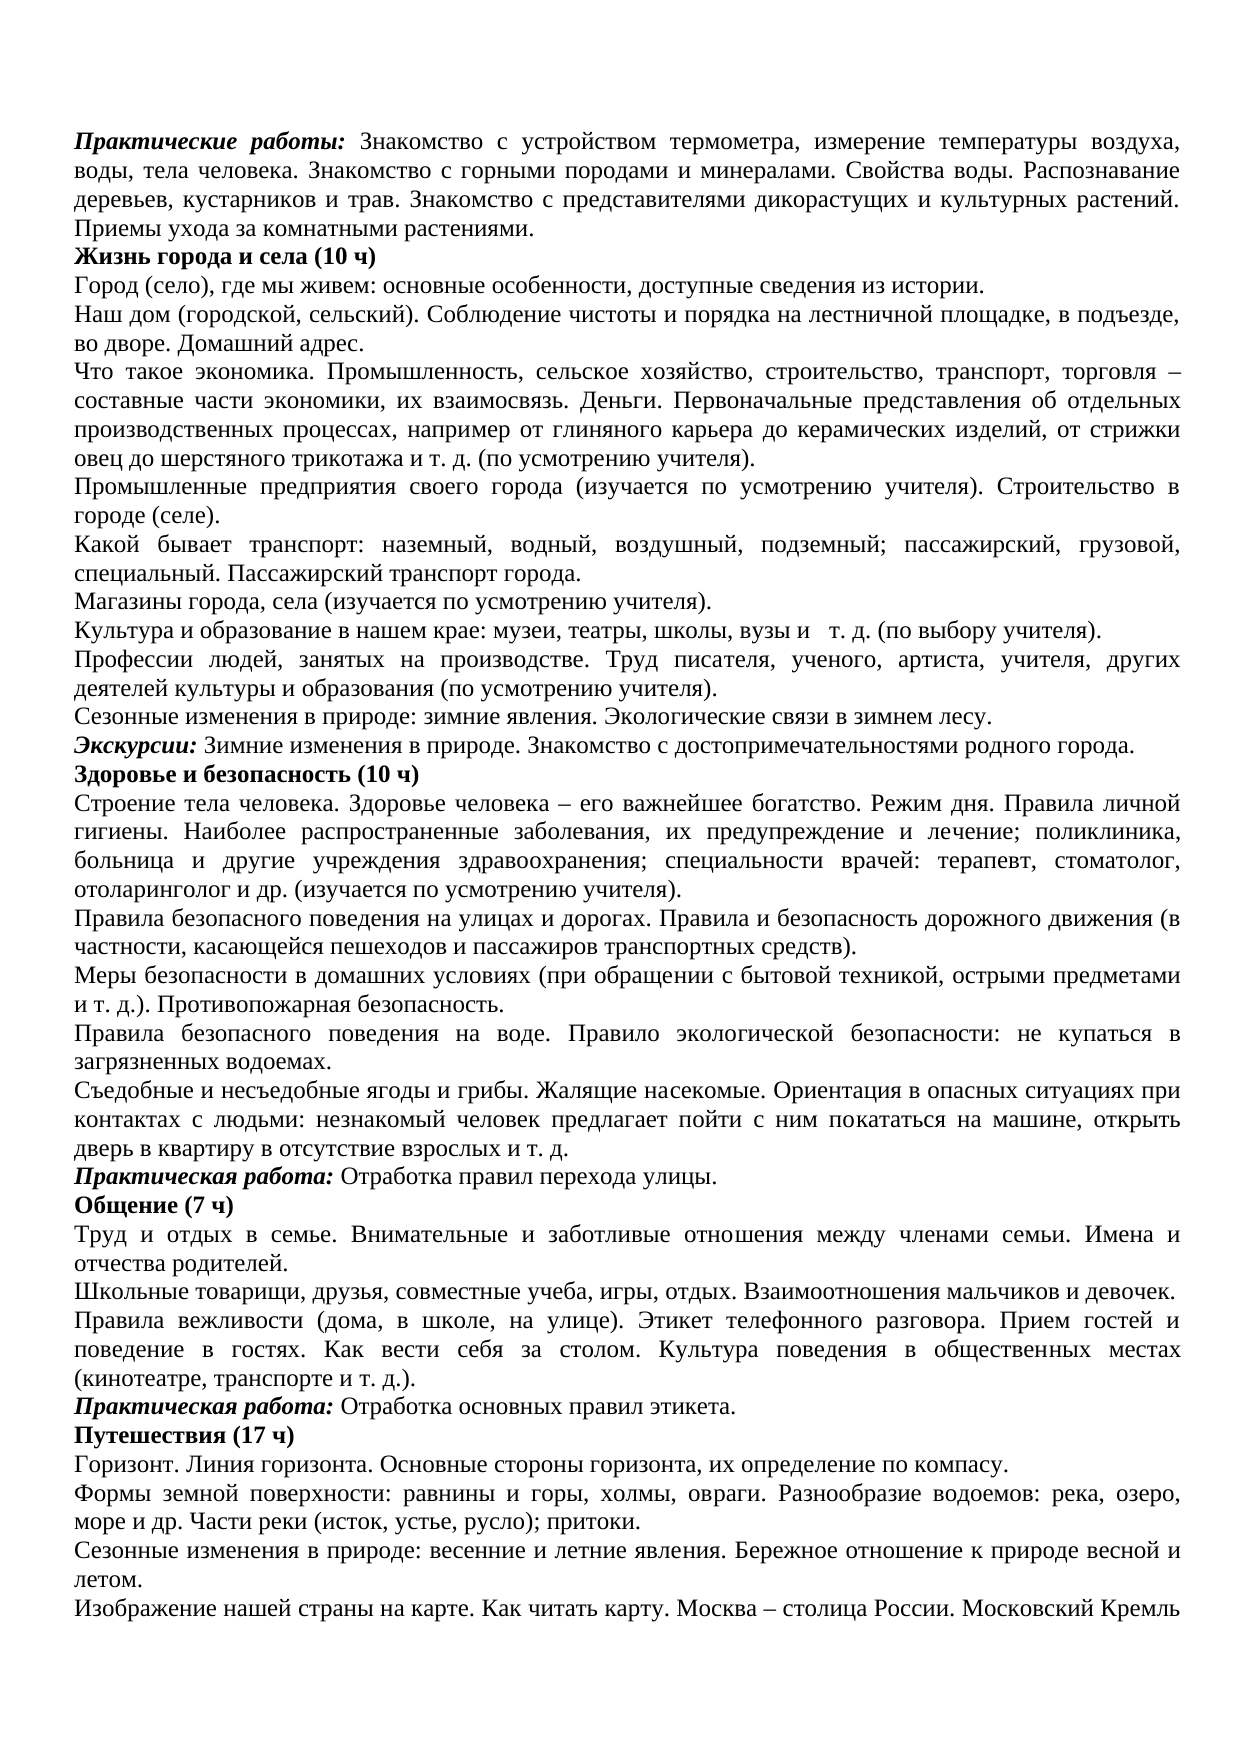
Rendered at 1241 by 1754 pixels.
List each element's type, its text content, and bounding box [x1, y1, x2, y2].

text Строение тела человека. Здоровье человека – его важнейшее богатство. Режим дня. Правила личной гигиены. Наиболее распространенные заболевания, их предупреждение и лечение; поликлиника, больница и другие учреждения здравоохранения; специальности врачей: терапевт, стоматолог, отоларинголог и др. (изучается по усмотрению учителя). [74, 788, 1181, 903]
text Профессии людей, занятых на производстве. Труд писателя, ученого, артиста, учителя, других деятелей культуры и образования (по усмотрению учителя). [74, 644, 1181, 701]
text Город (село), где мы живем: основные особенности, доступные сведения из истории. [74, 270, 1181, 299]
text Здоровье и безопасность (10 ч) [74, 759, 1181, 788]
text Что такое экономика. Промышленность, сельское хозяйство, строительство, транспорт, торговля – составные части экономики, их взаимосвязь. Деньги. Первоначальные представления об отдельных производственных процессах, например от глиняного карьера до керамических изделий, от стрижки овец до шерстяного трикотажа и т. д. (по усмотрению учителя). [74, 356, 1181, 471]
text Наш дом (городской, сельский). Соблюдение чистоты и порядка на лестничной площадке, в подъезде, во дворе. Домашний адрес. [74, 299, 1181, 356]
text Сезонные изменения в природе: зимние явления. Экологические связи в зимнем лесу. [74, 701, 1181, 730]
text Практические работы: Знакомство с устройством термометра, измерение температуры воздуха, воды, тела человека. Знакомство с горными породами и минералами. Свойства воды. Распознавание деревьев, кустарников и трав. Знакомство с представителями дикорастущих и культурных растений. Приемы ухода за комнатными растениями. [74, 126, 1181, 241]
text Экскурсии: Зимние изменения в природе. Знакомство с достопримечательностями родного города. [74, 730, 1181, 759]
text Культура и образование в нашем крае: музеи, театры, школы, вузы и т. д. (по выбору учителя). [74, 615, 1181, 644]
text Формы земной поверхности: равнины и горы, холмы, овраги. Разнообразие водоемов: река, озеро, море и др. Части реки (исток, устье, русло); притоки. [74, 1478, 1181, 1535]
text Промышленные предприятия своего города (изучается по усмотрению учителя). Строительство в городе (селе). [74, 471, 1181, 529]
text Какой бывает транспорт: наземный, водный, воздушный, подземный; пассажирский, грузовой, специальный. Пассажирский транспорт города. [74, 529, 1181, 586]
text Труд и отдых в семье. Внимательные и заботливые отношения между членами семьи. Имена и отчества родителей. [74, 1219, 1181, 1276]
text Меры безопасности в домашних условиях (при обращении с бытовой техникой, острыми предметами и т. д.). Противопожарная безопасность. [74, 960, 1181, 1018]
text Жизнь города и села (10 ч) [74, 241, 1181, 270]
text Путешествия (17 ч) [74, 1420, 1181, 1449]
text Съедобные и несъедобные ягоды и грибы. Жалящие насекомые. Ориентация в опасных ситуациях при контактах с людьми: незнакомый человек предлагает пойти с ним покататься на машине, открыть дверь в квартиру в отсутствие взрослых и т. д. [74, 1075, 1181, 1161]
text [74, 1593, 1181, 1621]
text Правила безопасного поведения на воде. Правило экологической безопасности: не купаться в загрязненных водоемах. [74, 1018, 1181, 1075]
text Горизонт. Линия горизонта. Основные стороны горизонта, их определение по компасу. [74, 1449, 1181, 1478]
text Общение (7 ч) [74, 1190, 1181, 1219]
text Школьные товарищи, друзья, совместные учеба, игры, отдых. Взаимоотношения мальчиков и девочек. [74, 1276, 1181, 1305]
text Правила безопасного поведения на улицах и дорогах. Правила и безопасность дорожного движения (в частности, касающейся пешеходов и пассажиров транспортных средств). [74, 903, 1181, 960]
text Практическая работа: Отработка основных правил этикета. [74, 1391, 1181, 1420]
text Практическая работа: Отработка правил перехода улицы. [74, 1161, 1181, 1190]
text Сезонные изменения в природе: весенние и летние явления. Бережное отношение к природе весной и летом. [74, 1535, 1181, 1593]
text Магазины города, села (изучается по усмотрению учителя). [74, 586, 1181, 615]
text Правила вежливости (дома, в школе, на улице). Этикет телефонного разговора. Прием гостей и поведение в гостях. Как вести себя за столом. Культура поведения в общественных местах (кинотеатре, транспорте и т. д.). [74, 1305, 1181, 1391]
